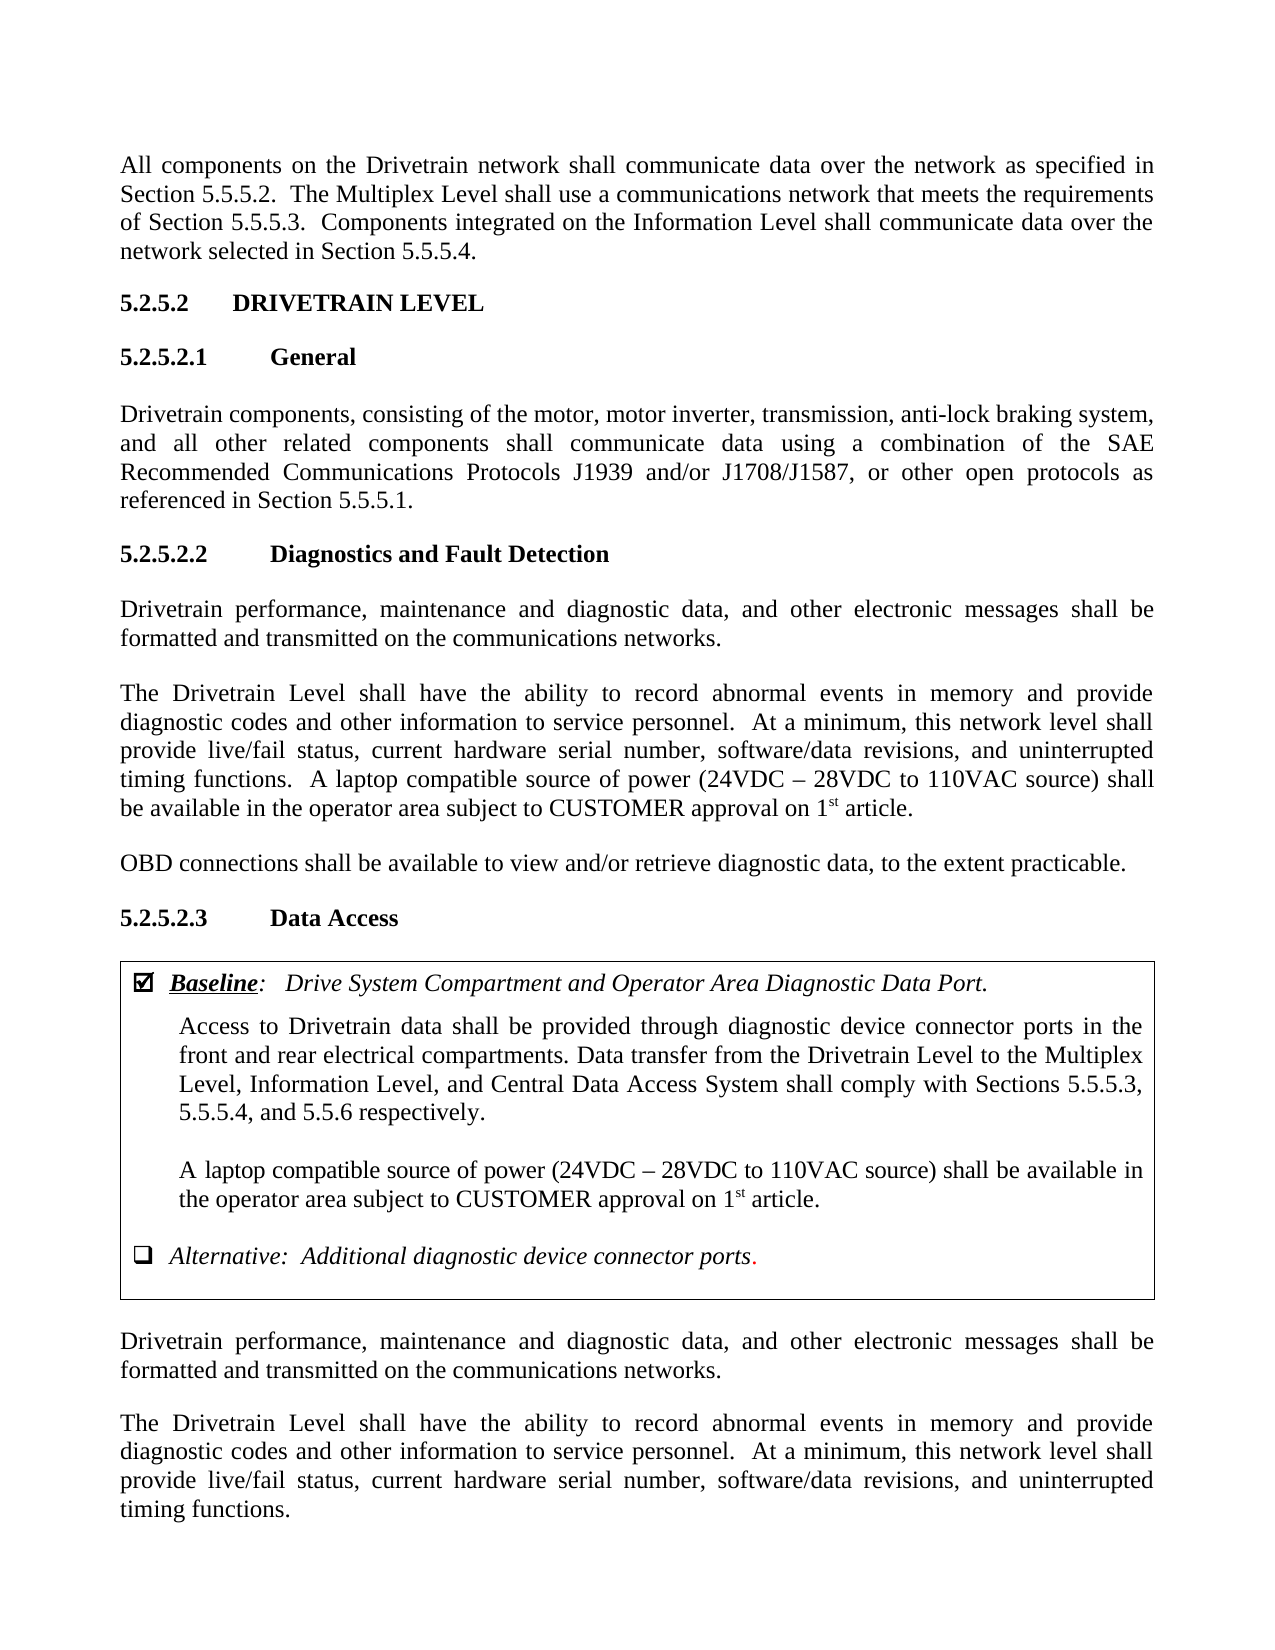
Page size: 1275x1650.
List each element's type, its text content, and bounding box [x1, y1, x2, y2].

text Drivetrain performance, maintenance and diagnostic data, and other electronic messages shall be formatted and transmitted on the communications networks. [120, 594, 1155, 652]
text Drivetrain components, consisting of the motor, motor inverter, transmission, anti-lock braking system, and all other related components shall communicate data using a combination of the SAE Recommended Communications Protocols J1939 and/or J1708/J1587, or other open protocols as referenced in Section 5.5.5.1. [120, 399, 1155, 514]
text The Drivetrain Level shall have the ability to record abnormal events in memory and provide diagnostic codes and other information to service personnel. At a minimum, this network level shall provide live/fail status, current hardware serial number, software/data revisions, and uninterrupted timing functions. A laptop compatible source of power (24VDC – 28VDC to 110VAC source) shall be available in the operator area subject to CUSTOMER approval on 1st article. [120, 678, 1155, 822]
subtitle General [120, 342, 1155, 370]
text OBD connections shall be available to view and/or retrieve diagnostic data, to the extent practicable. [120, 848, 1155, 877]
subtitle Diagnostics and Fault Detection [120, 539, 1155, 568]
table_header Baseline: Drive System Compartment and Operator Area Diagnostic Data Port. Access to Drivetrain data shall be provided through diagnostic device connector ports in the front and rear electrical compartments. Data transfer from the Drivetrain Level to the Multiplex Level, Information Level, and Central Data Access System shall comply with Sections 5.5.5.3, 5.5.5.4, and 5.5.6 respectively. A laptop compatible source of power (24VDC – 28VDC to 110VAC source) shall be available in the operator area subject to CUSTOMER approval on 1st article. Alternative: Additional diagnostic device connector ports. [121, 962, 1154, 1299]
text All components on the Drivetrain network shall communicate data over the network as specified in Section 5.5.5.2. The Multiplex Level shall use a communications network that meets the requirements of Section 5.5.5.3. Components integrated on the Information Level shall communicate data over the network selected in Section 5.5.5.4. [120, 150, 1155, 265]
text The Drivetrain Level shall have the ability to record abnormal events in memory and provide diagnostic codes and other information to service personnel. At a minimum, this network level shall provide live/fail status, current hardware serial number, software/data revisions, and uninterrupted timing functions. [120, 1408, 1155, 1523]
subtitle Data Access [120, 903, 1155, 932]
subtitle drivetrain level [120, 288, 1155, 317]
text Drivetrain performance, maintenance and diagnostic data, and other electronic messages shall be formatted and transmitted on the communications networks. [120, 1326, 1155, 1384]
